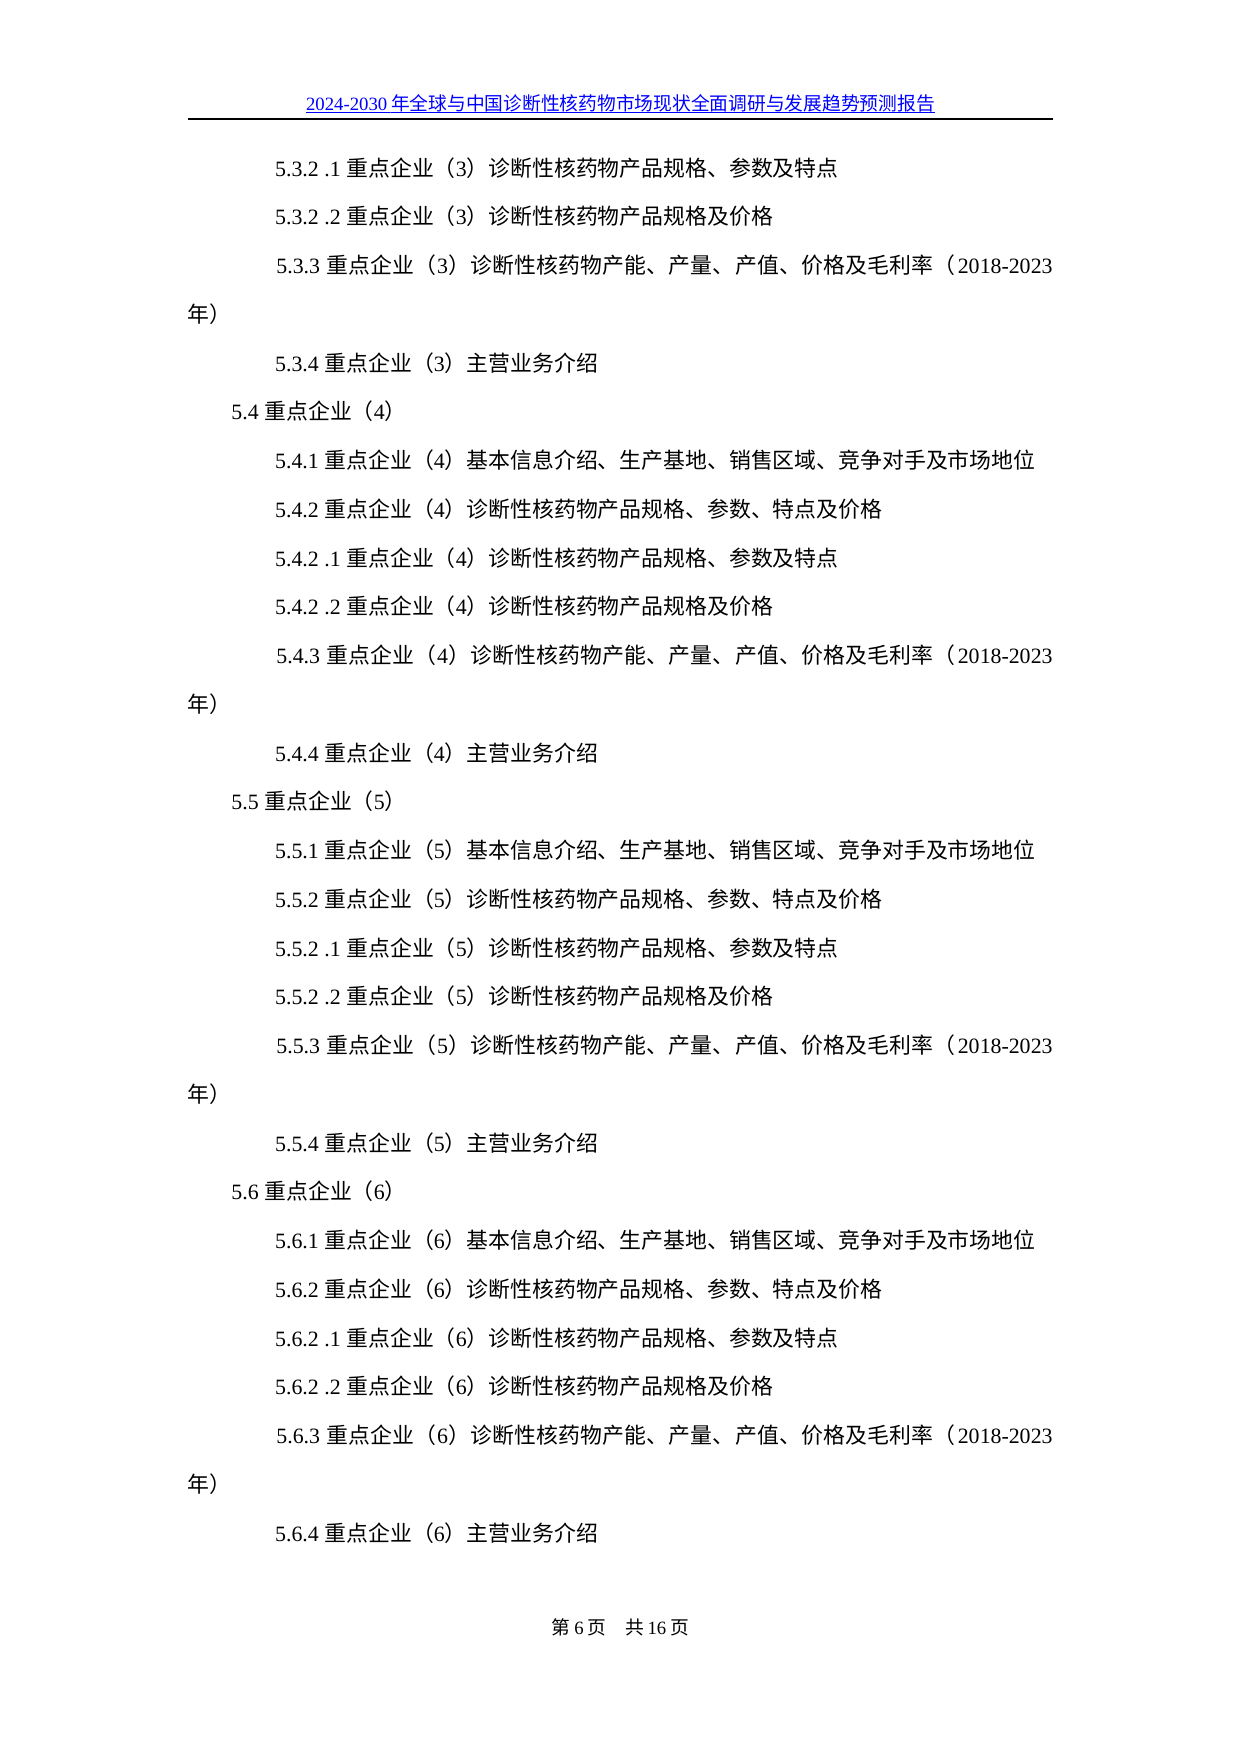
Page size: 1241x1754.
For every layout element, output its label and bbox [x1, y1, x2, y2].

text [187, 150, 1053, 1548]
